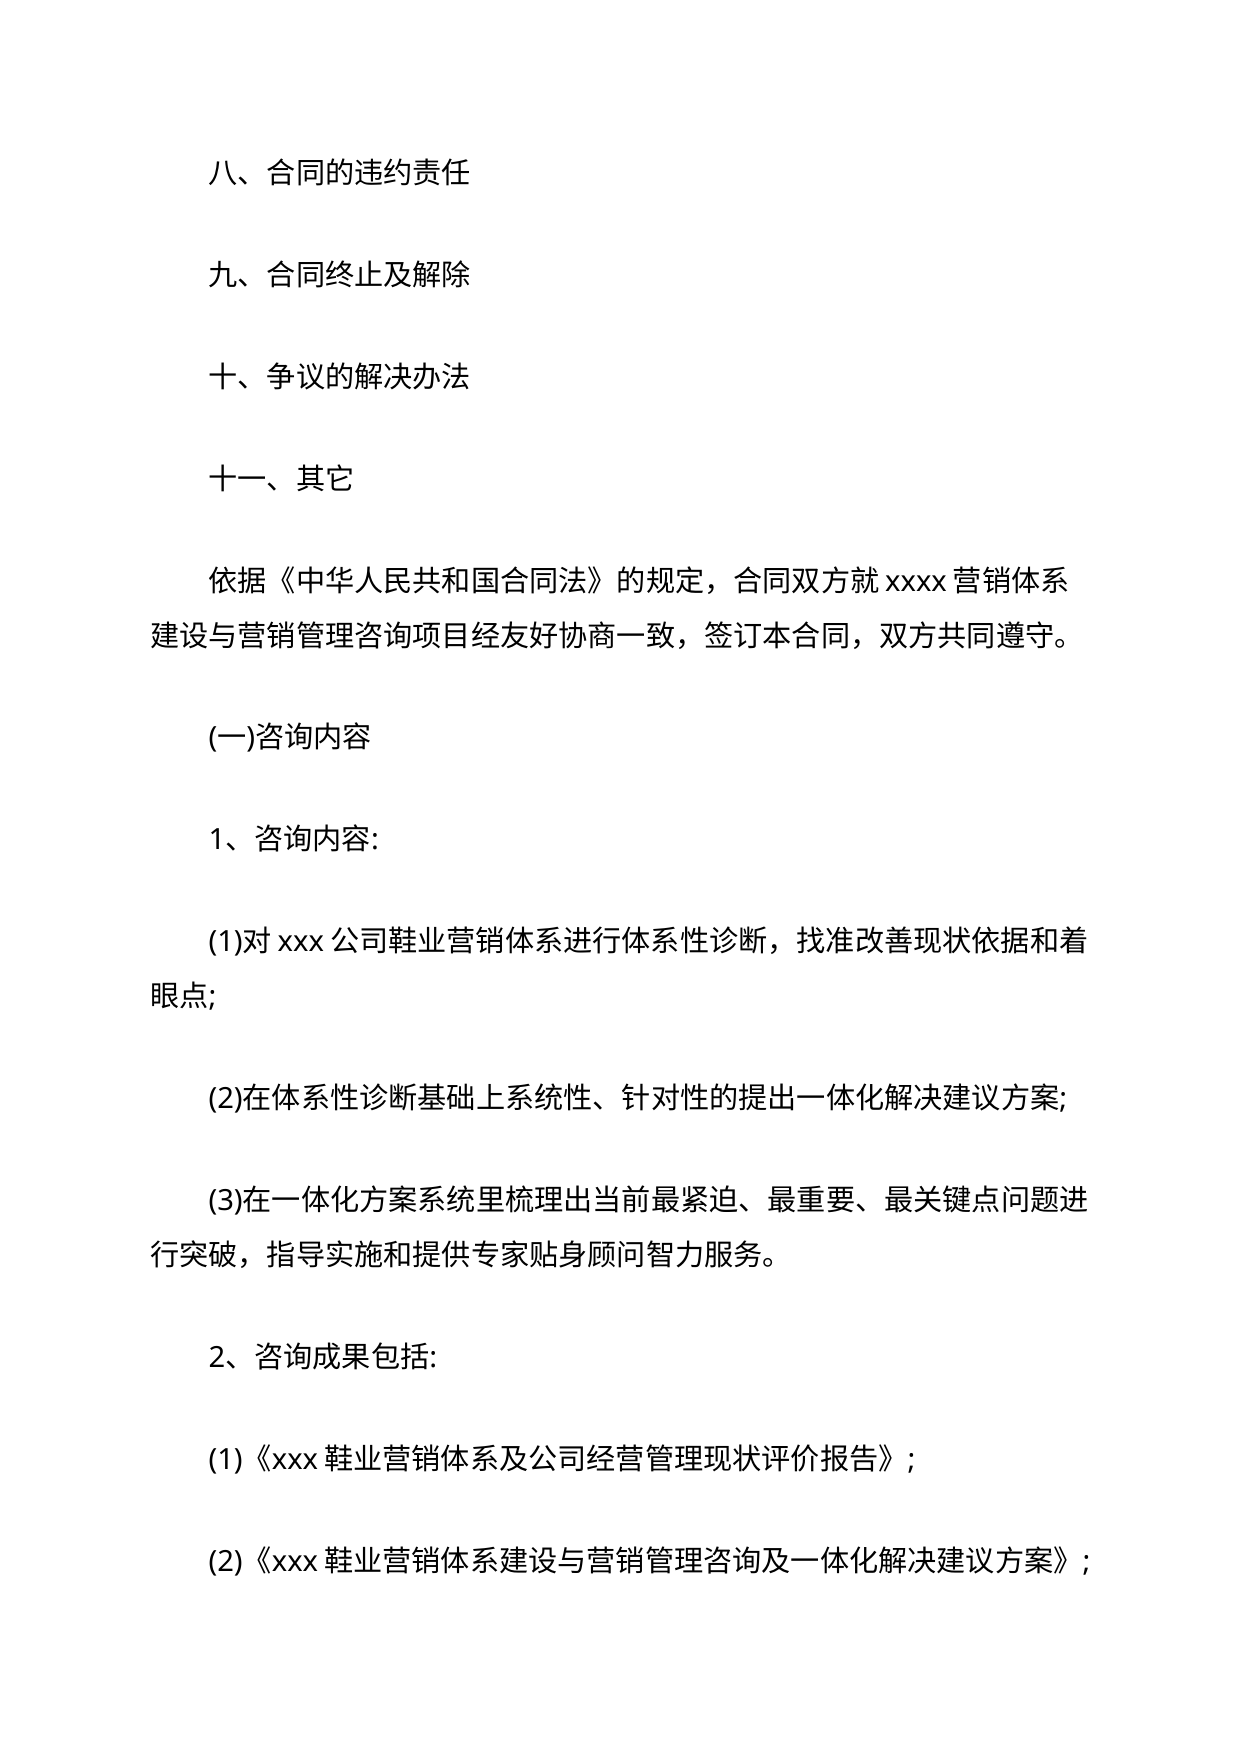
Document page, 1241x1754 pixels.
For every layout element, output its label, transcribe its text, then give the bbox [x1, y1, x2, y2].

text (2)《xxx鞋业营销体系建设与营销管理咨询及一体化解决建议方案》; [150, 1537, 1090, 1580]
text (3)在一体化方案系统里梳理出当前最紧迫、最重要、最关键点问题进行突破，指导实施和提供专家贴身顾问智力服务。 [150, 1177, 1090, 1274]
text 十一、其它 [150, 455, 1090, 498]
text (2)在体系性诊断基础上系统性、针对性的提出一体化解决建议方案; [150, 1075, 1090, 1117]
text (1)对xxx公司鞋业营销体系进行体系性诊断，找准改善现状依据和着眼点; [150, 918, 1090, 1015]
text 2、咨询成果包括: [150, 1333, 1090, 1376]
text (一)咨询内容 [150, 714, 1090, 756]
text 八、合同的违约责任 [150, 150, 1090, 192]
text 九、合同终止及解除 [150, 252, 1090, 294]
text 1、咨询内容: [150, 816, 1090, 858]
text 十、争议的解决办法 [150, 353, 1090, 396]
text 依据《中华人民共和国合同法》的规定，合同双方就xxxx营销体系建设与营销管理咨询项目经友好协商一致，签订本合同，双方共同遵守。 [150, 557, 1090, 654]
text (1)《xxx鞋业营销体系及公司经营管理现状评价报告》; [150, 1436, 1090, 1478]
